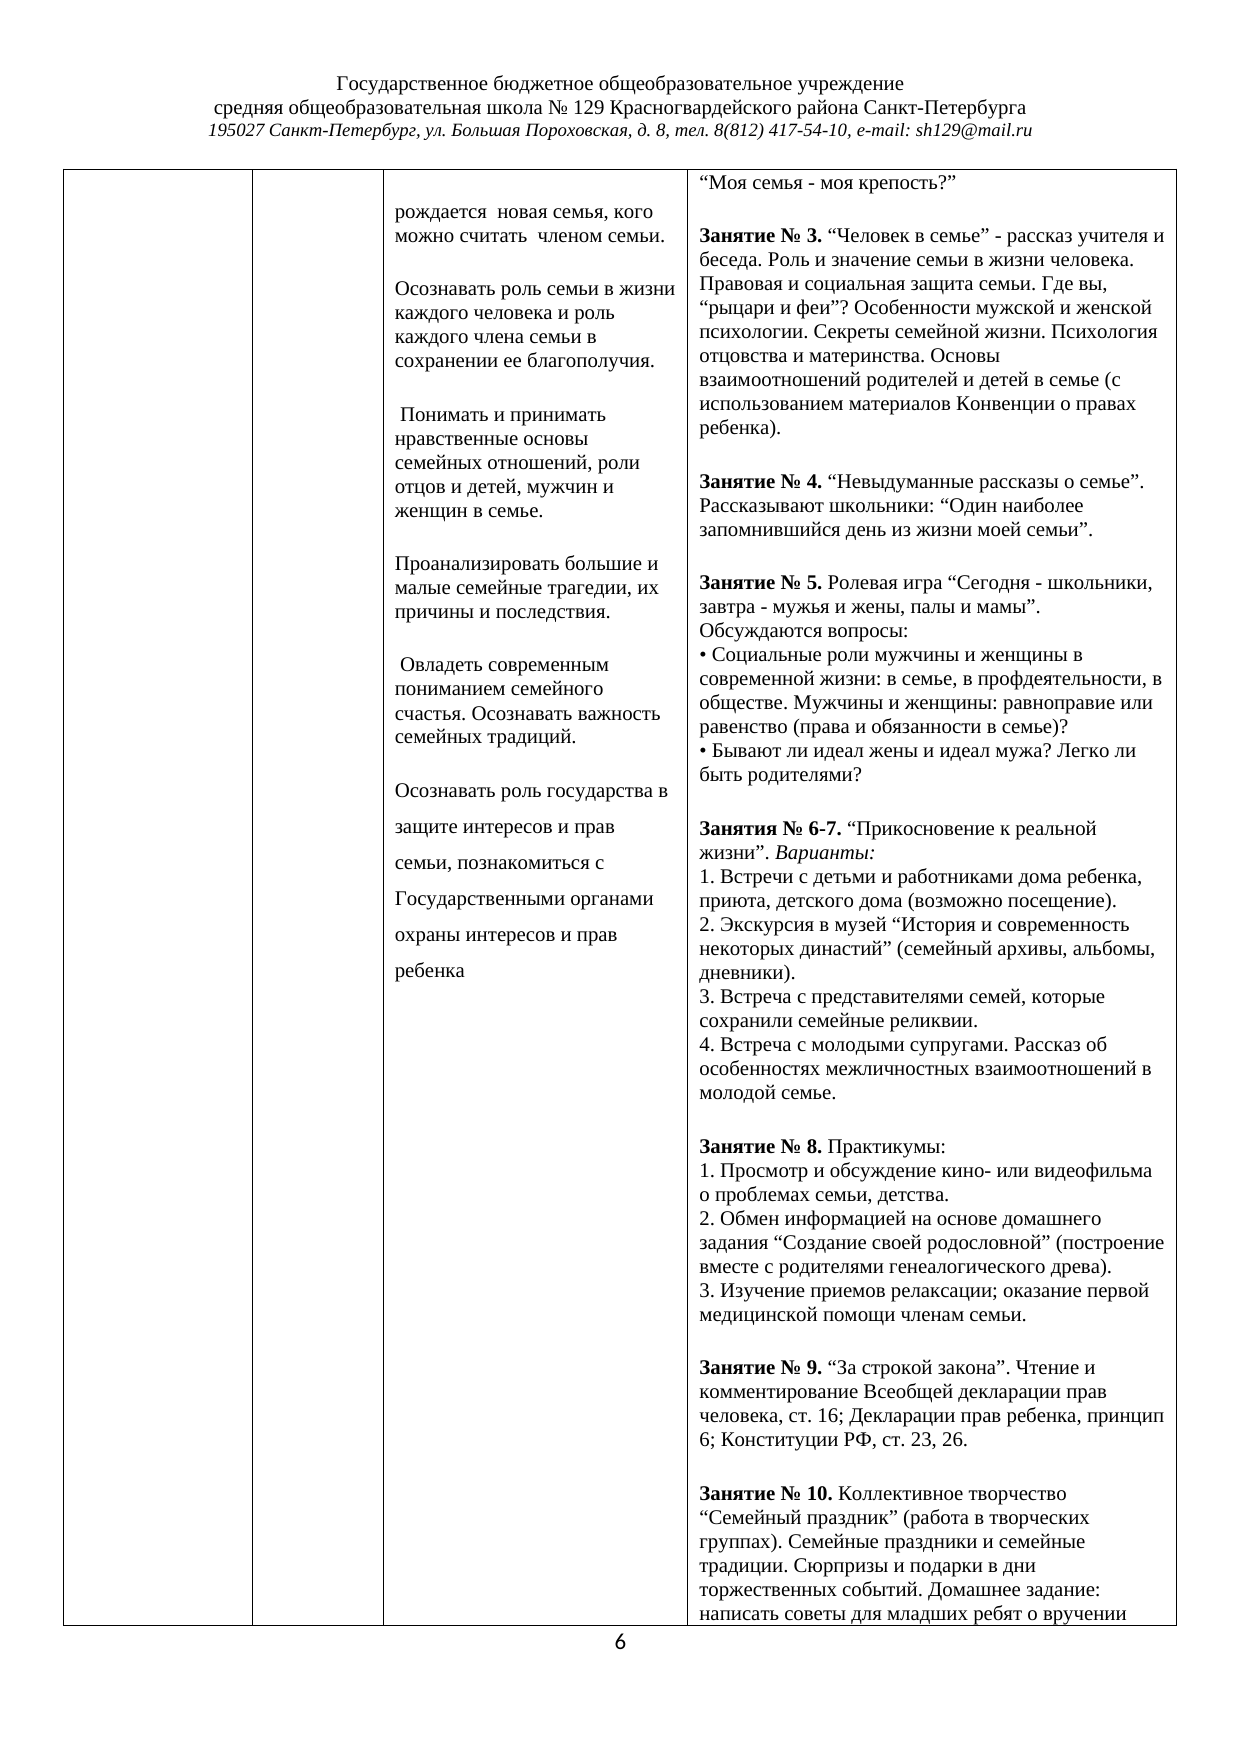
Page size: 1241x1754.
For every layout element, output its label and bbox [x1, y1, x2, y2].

table_header [688, 170, 1176, 1625]
table_header [64, 170, 252, 1625]
table_header [253, 170, 383, 1625]
table_header [384, 170, 687, 1625]
